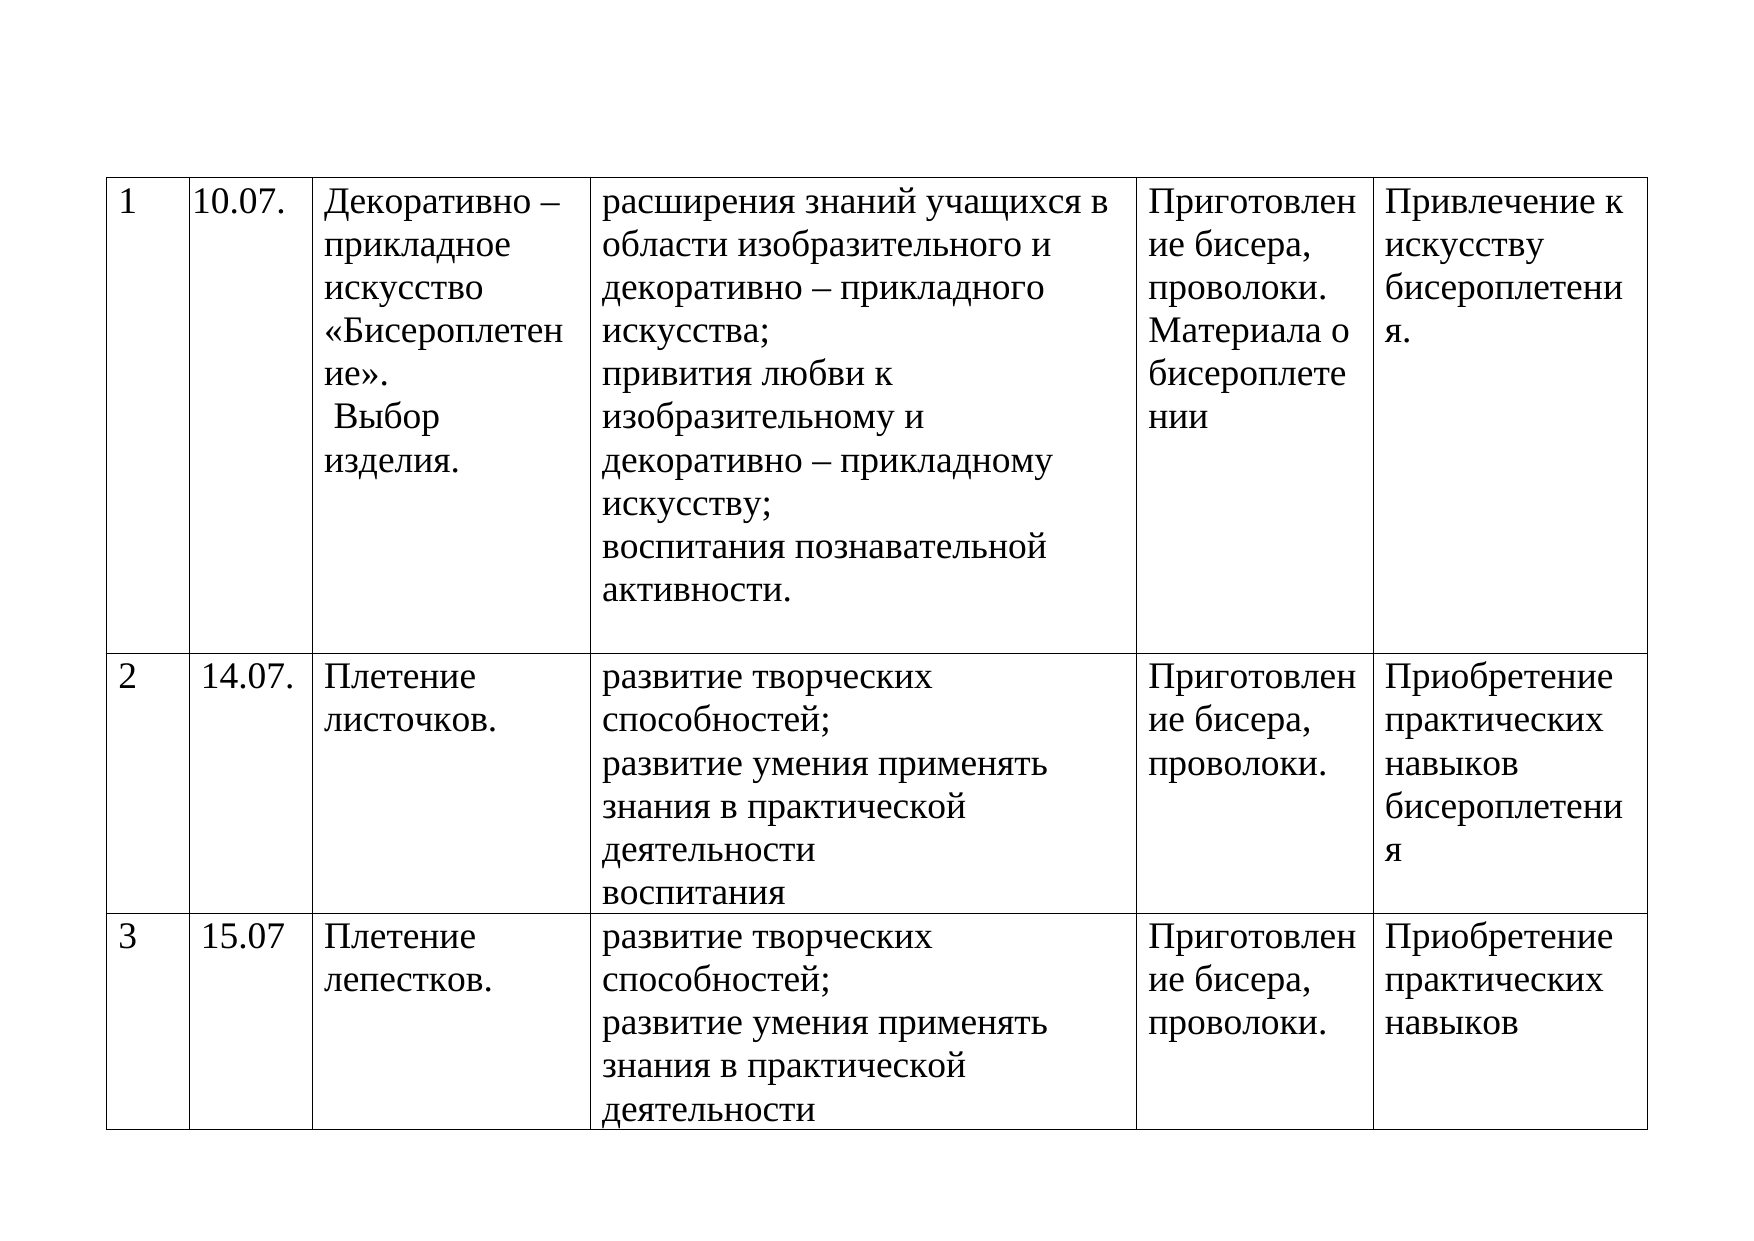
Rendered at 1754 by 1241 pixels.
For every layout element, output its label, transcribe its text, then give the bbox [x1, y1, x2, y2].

table_cell расширения знаний учащихся в области изобразительного и декоративно – прикладного искусства; привития любви к изобразительному и декоративно – прикладному искусству; воспитания познавательной активности. [591, 178, 1136, 653]
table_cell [1374, 914, 1647, 1129]
table_cell 15.07 [190, 914, 312, 1129]
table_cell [591, 914, 1136, 1129]
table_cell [1137, 914, 1373, 1129]
table_cell Приготовление бисера, проволоки. [1137, 654, 1373, 912]
table_cell Плетение лепестков. [313, 914, 590, 1129]
table_cell Плетение листочков. [313, 654, 590, 912]
table_cell Приготовление бисера, проволоки. Материала о бисероплетении [1137, 178, 1373, 653]
table_cell 3 [107, 914, 189, 1129]
table_cell 2 [107, 654, 189, 912]
table_cell 14.07. [190, 654, 312, 912]
table_cell 10.07. [190, 178, 312, 653]
table_cell Приобретение практических навыков бисероплетения [1374, 654, 1647, 912]
table_cell Привлечение к искусству бисероплетения. [1374, 178, 1647, 653]
table_cell 1 [107, 178, 189, 653]
table_cell развитие творческих способностей; развитие умения применять знания в практической деятельности воспитания [591, 654, 1136, 912]
table_cell Декоративно – прикладное искусство «Бисероплетение». Выбор изделия. [313, 178, 590, 653]
